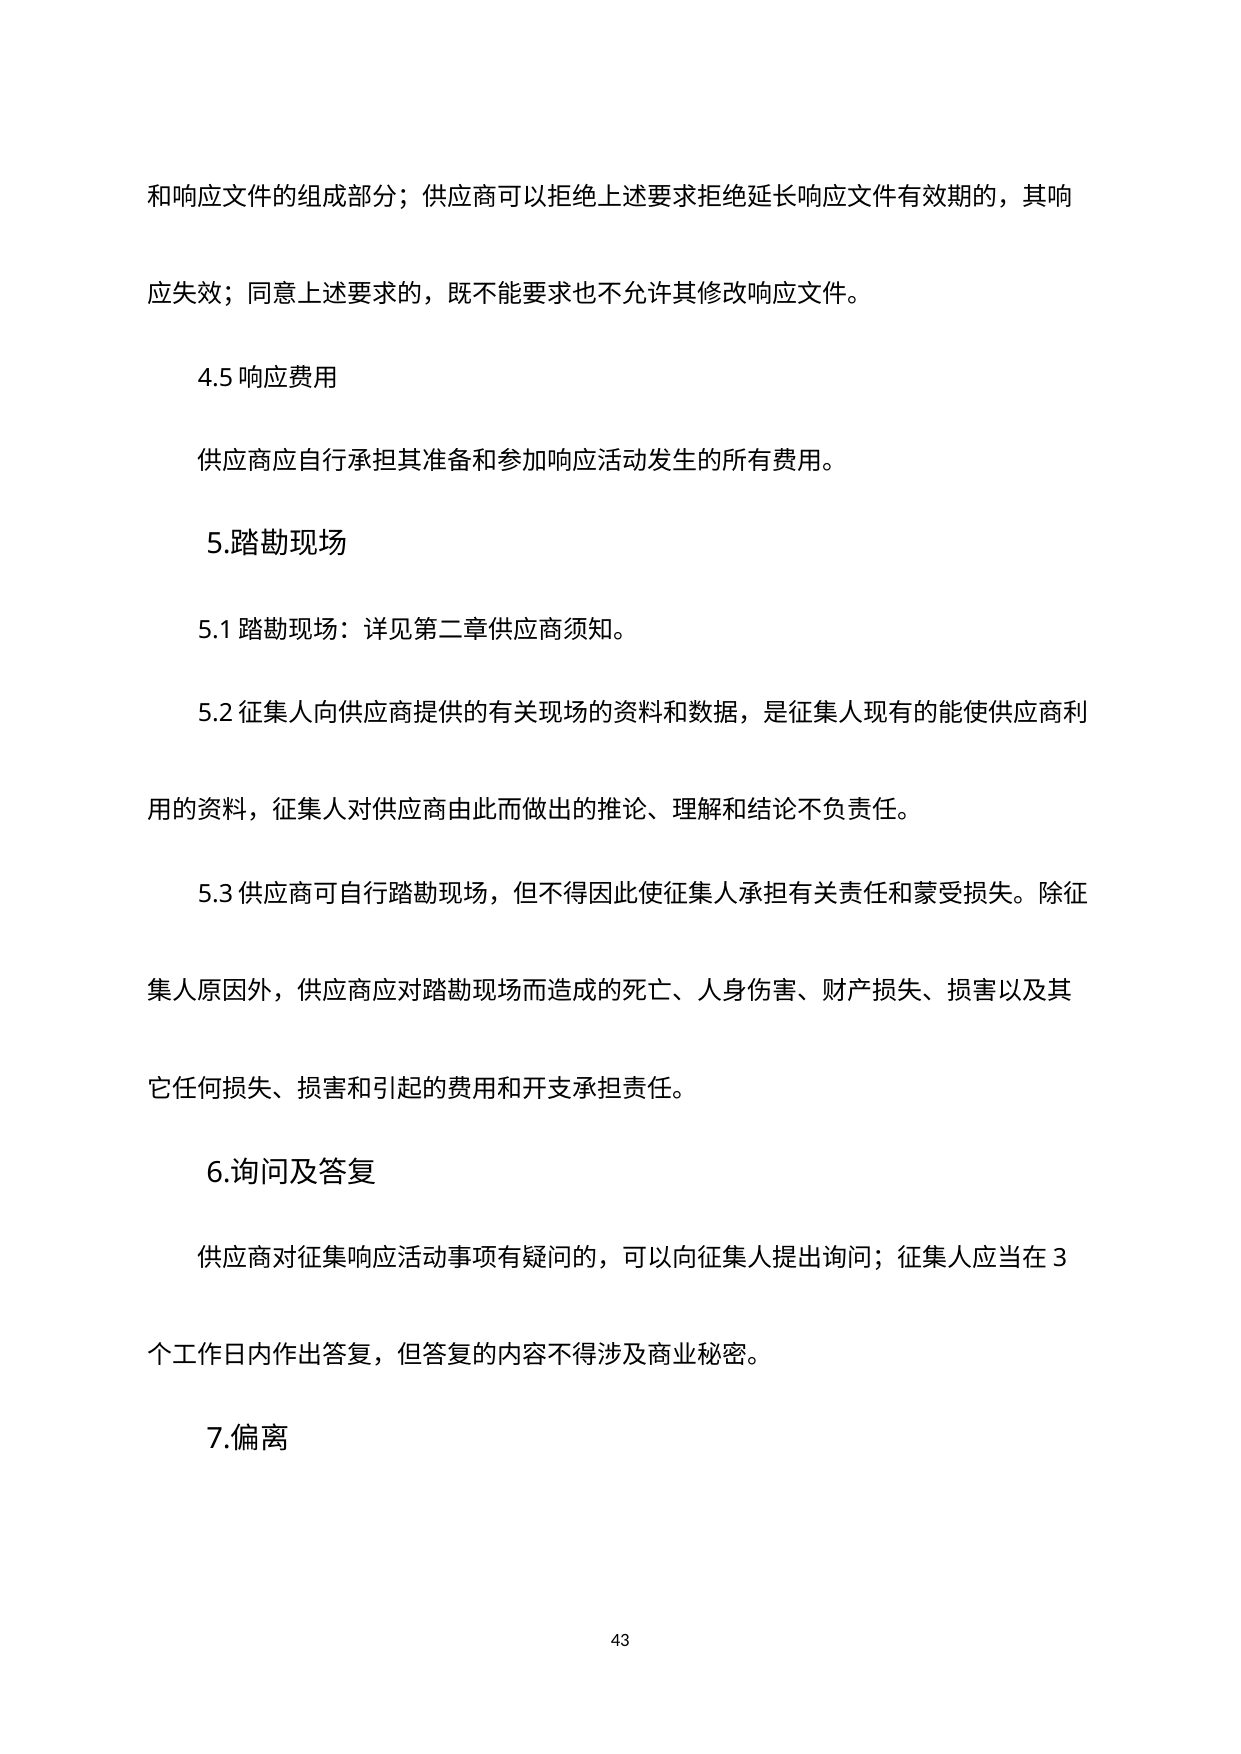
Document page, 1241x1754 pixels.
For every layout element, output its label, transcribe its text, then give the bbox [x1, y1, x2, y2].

text 7.偏离 [148, 1404, 1092, 1469]
text 供应商应自行承担其准备和参加响应活动发生的所有费用。 [148, 426, 1092, 491]
text 5.3供应商可自行踏勘现场，但不得因此使征集人承担有关责任和蒙受损失。除征集人原因外，供应商应对踏勘现场而造成的死亡、人身伤害、财产损失、损害以及其它任何损失、损害和引起的费用和开支承担责任。 [148, 859, 1092, 1119]
text 6.询问及答复 [148, 1137, 1092, 1202]
text 4.5响应费用 [148, 343, 1092, 408]
text 5.2征集人向供应商提供的有关现场的资料和数据，是征集人现有的能使供应商利用的资料，征集人对供应商由此而做出的推论、理解和结论不负责任。 [148, 678, 1092, 841]
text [148, 162, 1092, 324]
text 5.1踏勘现场：详见第二章供应商须知。 [148, 595, 1092, 660]
text 供应商对征集响应活动事项有疑问的，可以向征集人提出询问；征集人应当在3个工作日内作出答复，但答复的内容不得涉及商业秘密。 [148, 1223, 1092, 1386]
text 5.踏勘现场 [148, 509, 1092, 574]
